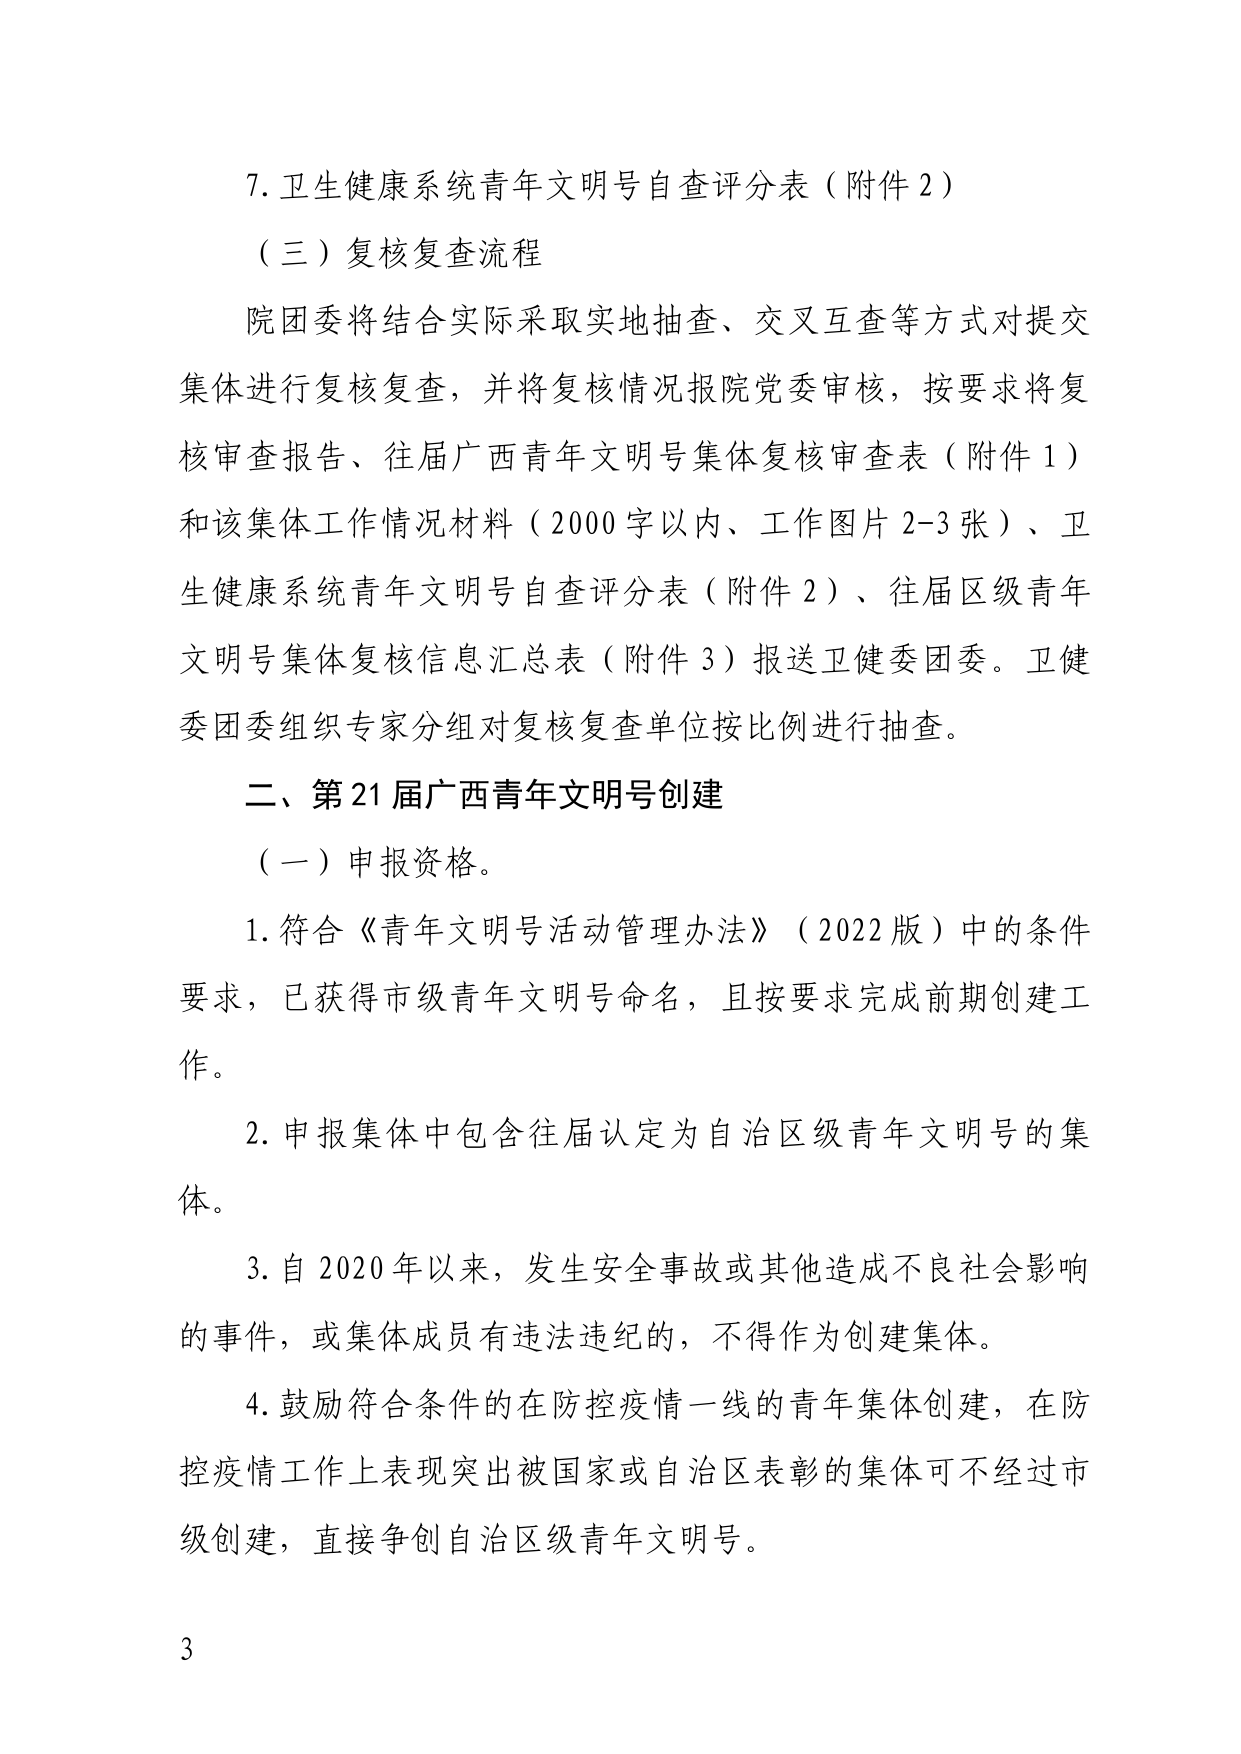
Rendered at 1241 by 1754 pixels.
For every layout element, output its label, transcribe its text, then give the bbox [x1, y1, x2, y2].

text 4.鼓励符合条件的在防控疫情一线的青年集体创建，在防控疫情工作上表现突出被国家或自治区表彰的集体可不经过市级创建，直接争创自治区级青年文明号。 [177, 1368, 1093, 1571]
text （一）申报资格。 [177, 826, 1093, 894]
text （三）复核复查流程 [177, 217, 1093, 284]
text 1.符合《青年文明号活动管理办法》（2022版）中的条件要求，已获得市级青年文明号命名，且按要求完成前期创建工作。 [177, 894, 1093, 1097]
text 2.申报集体中包含往届认定为自治区级青年文明号的集体。 [177, 1097, 1093, 1232]
text 7.卫生健康系统青年文明号自查评分表（附件2） [177, 149, 1093, 217]
text 二、第21届广西青年文明号创建 [177, 758, 1093, 826]
text 院团委将结合实际采取实地抽查、交叉互查等方式对提交集体进行复核复查，并将复核情况报院党委审核，按要求将复核审查报告、往届广西青年文明号集体复核审查表（附件1）和该集体工作情况材料（2000字以内、工作图片2-3张）、卫生健康系统青年文明号自查评分表（附件2）、往届区级青年文明号集体复核信息汇总表（附件3）报送卫健委团委。卫健委团委组织专家分组对复核复查单位按比例进行抽查。 [177, 284, 1093, 758]
text 3.自2020年以来，发生安全事故或其他造成不良社会影响的事件，或集体成员有违法违纪的，不得作为创建集体。 [177, 1232, 1093, 1368]
